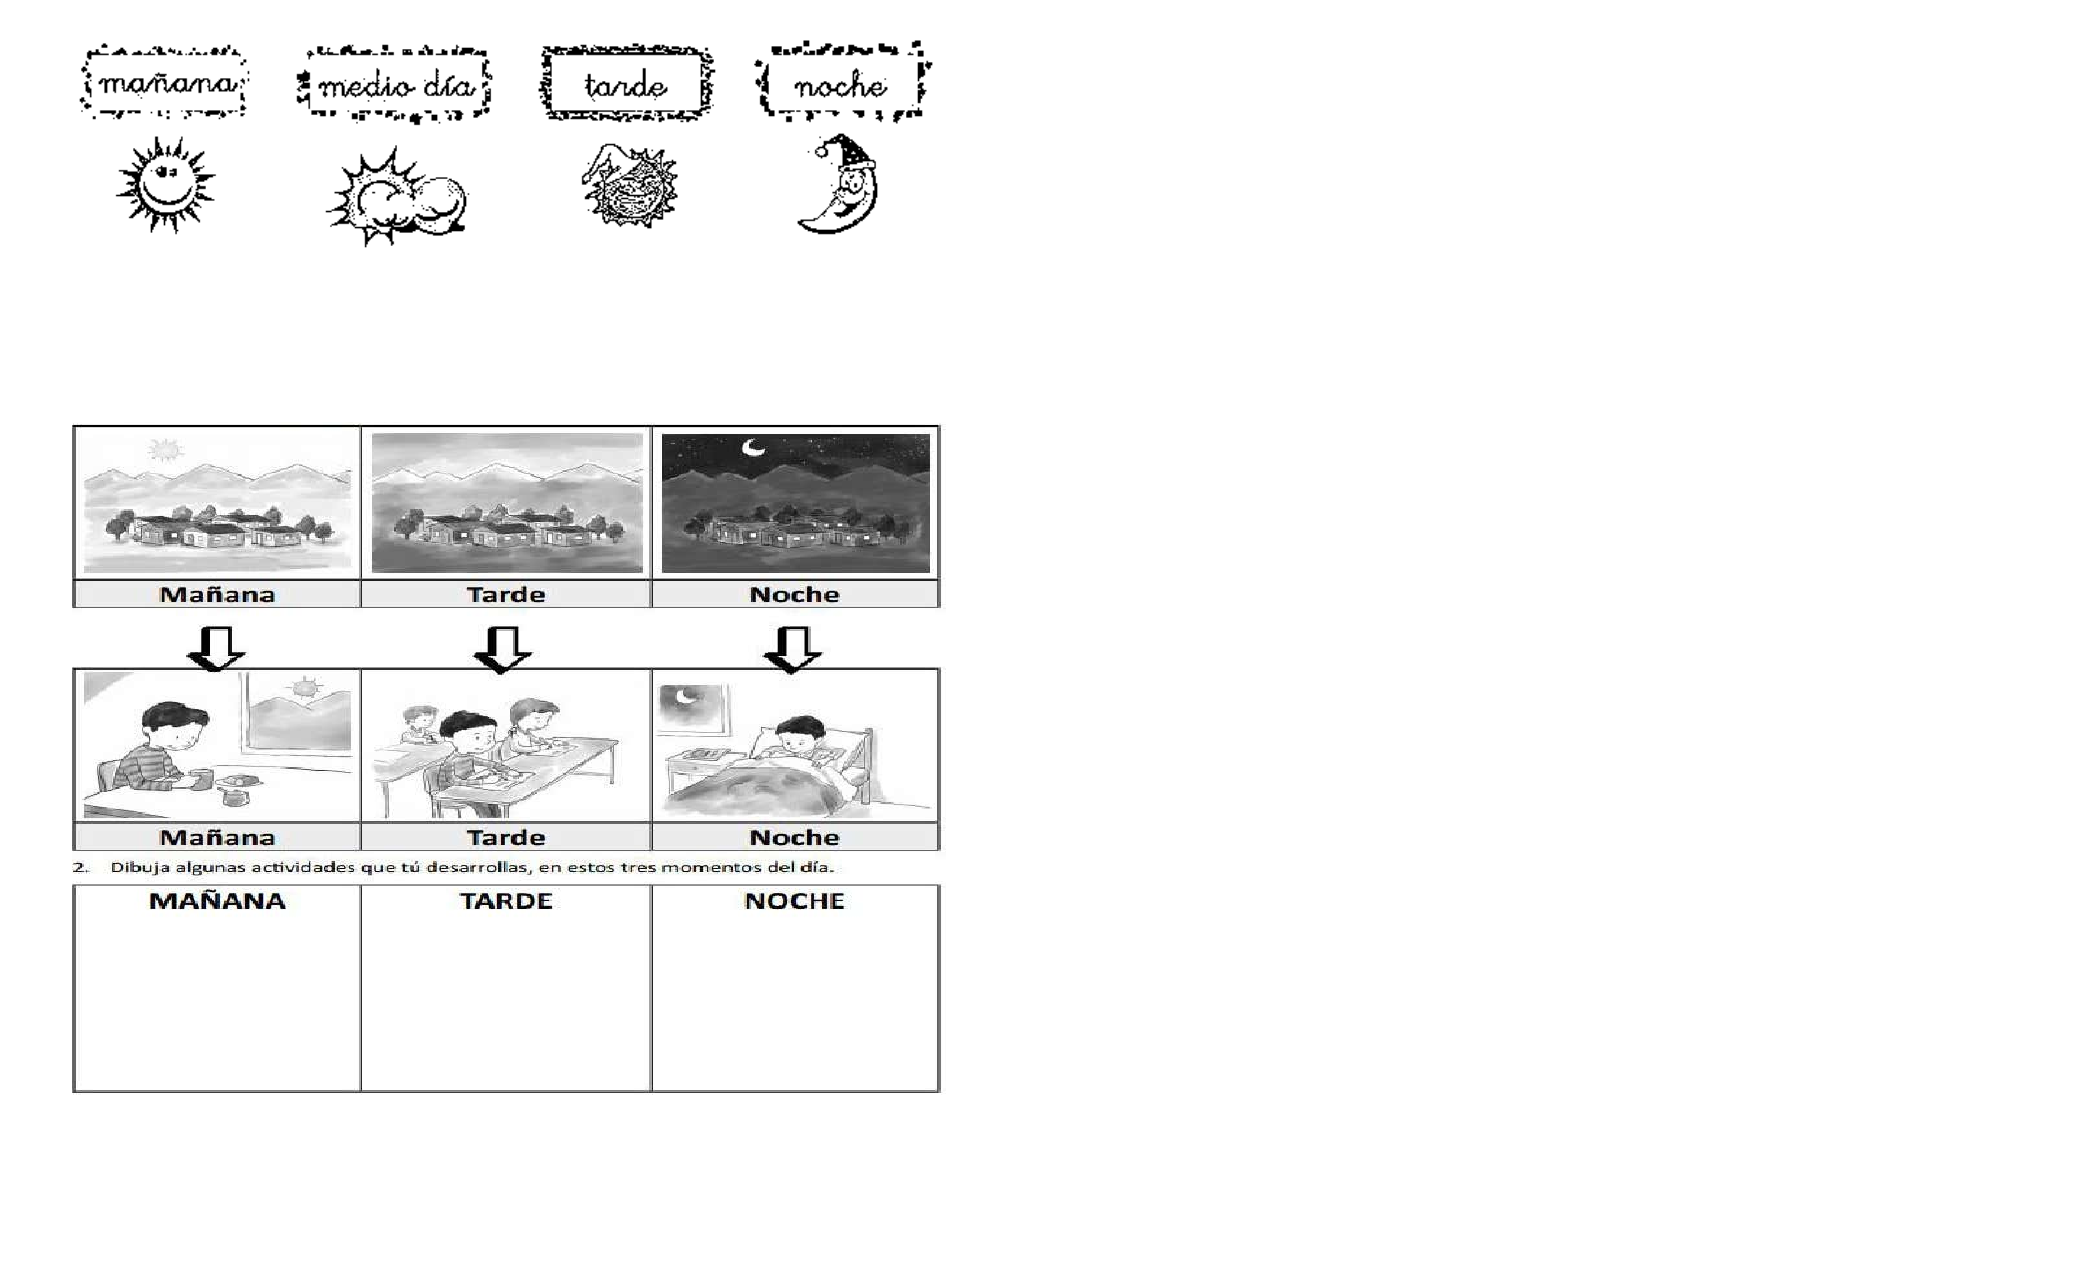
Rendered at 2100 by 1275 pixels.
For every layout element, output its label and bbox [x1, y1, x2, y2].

picture [57, 422, 948, 1095]
